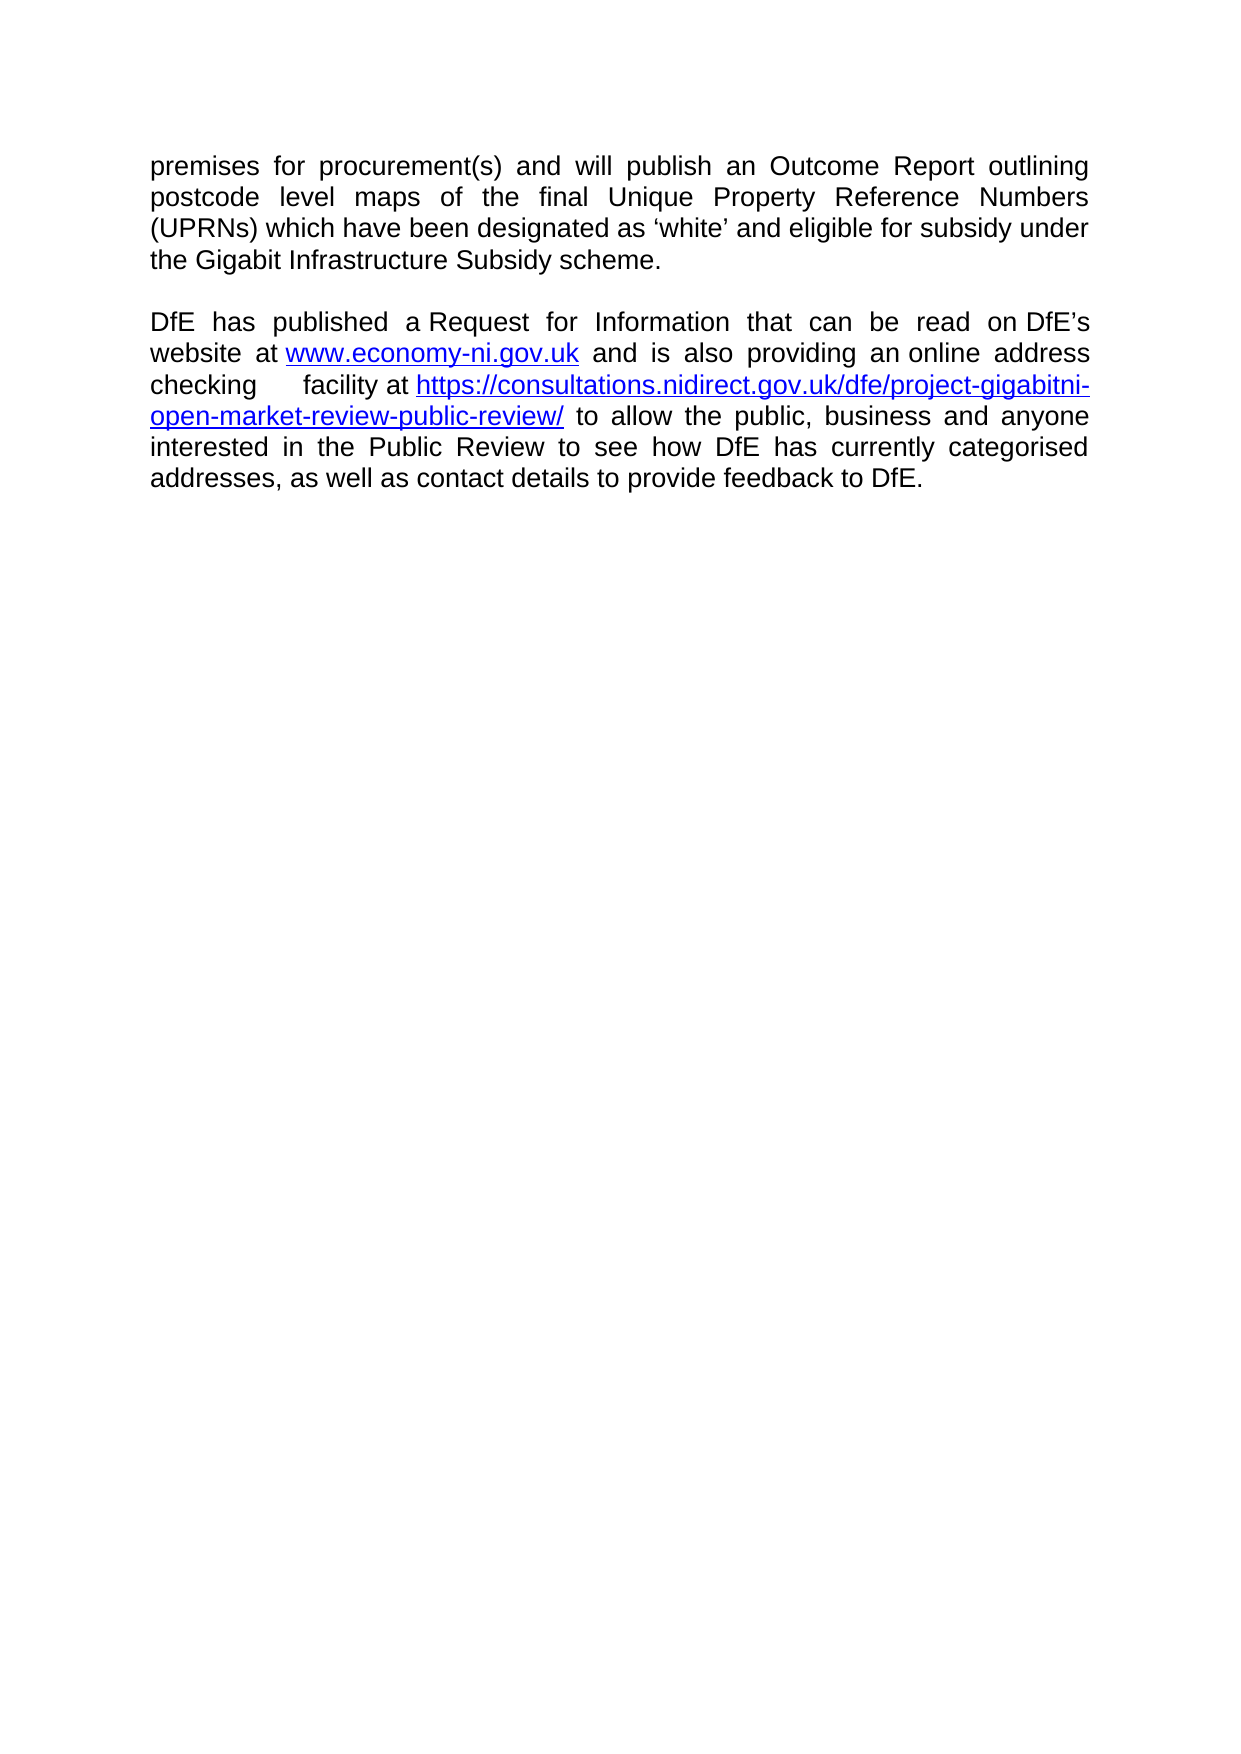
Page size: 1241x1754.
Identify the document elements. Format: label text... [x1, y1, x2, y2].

text DfE has published a Request for Information that can be read on DfE’s website at www.economy-ni.gov.uk and is also providing an online address checking facility at https://consultations.nidirect.gov.uk/dfe/project-gigabitni-open-market-review-public-review/ to allow the public, business and anyone interested in the Public Review to see how DfE has currently categorised addresses, as well as contact details to provide feedback to DfE. [150, 306, 1090, 494]
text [150, 150, 1090, 275]
